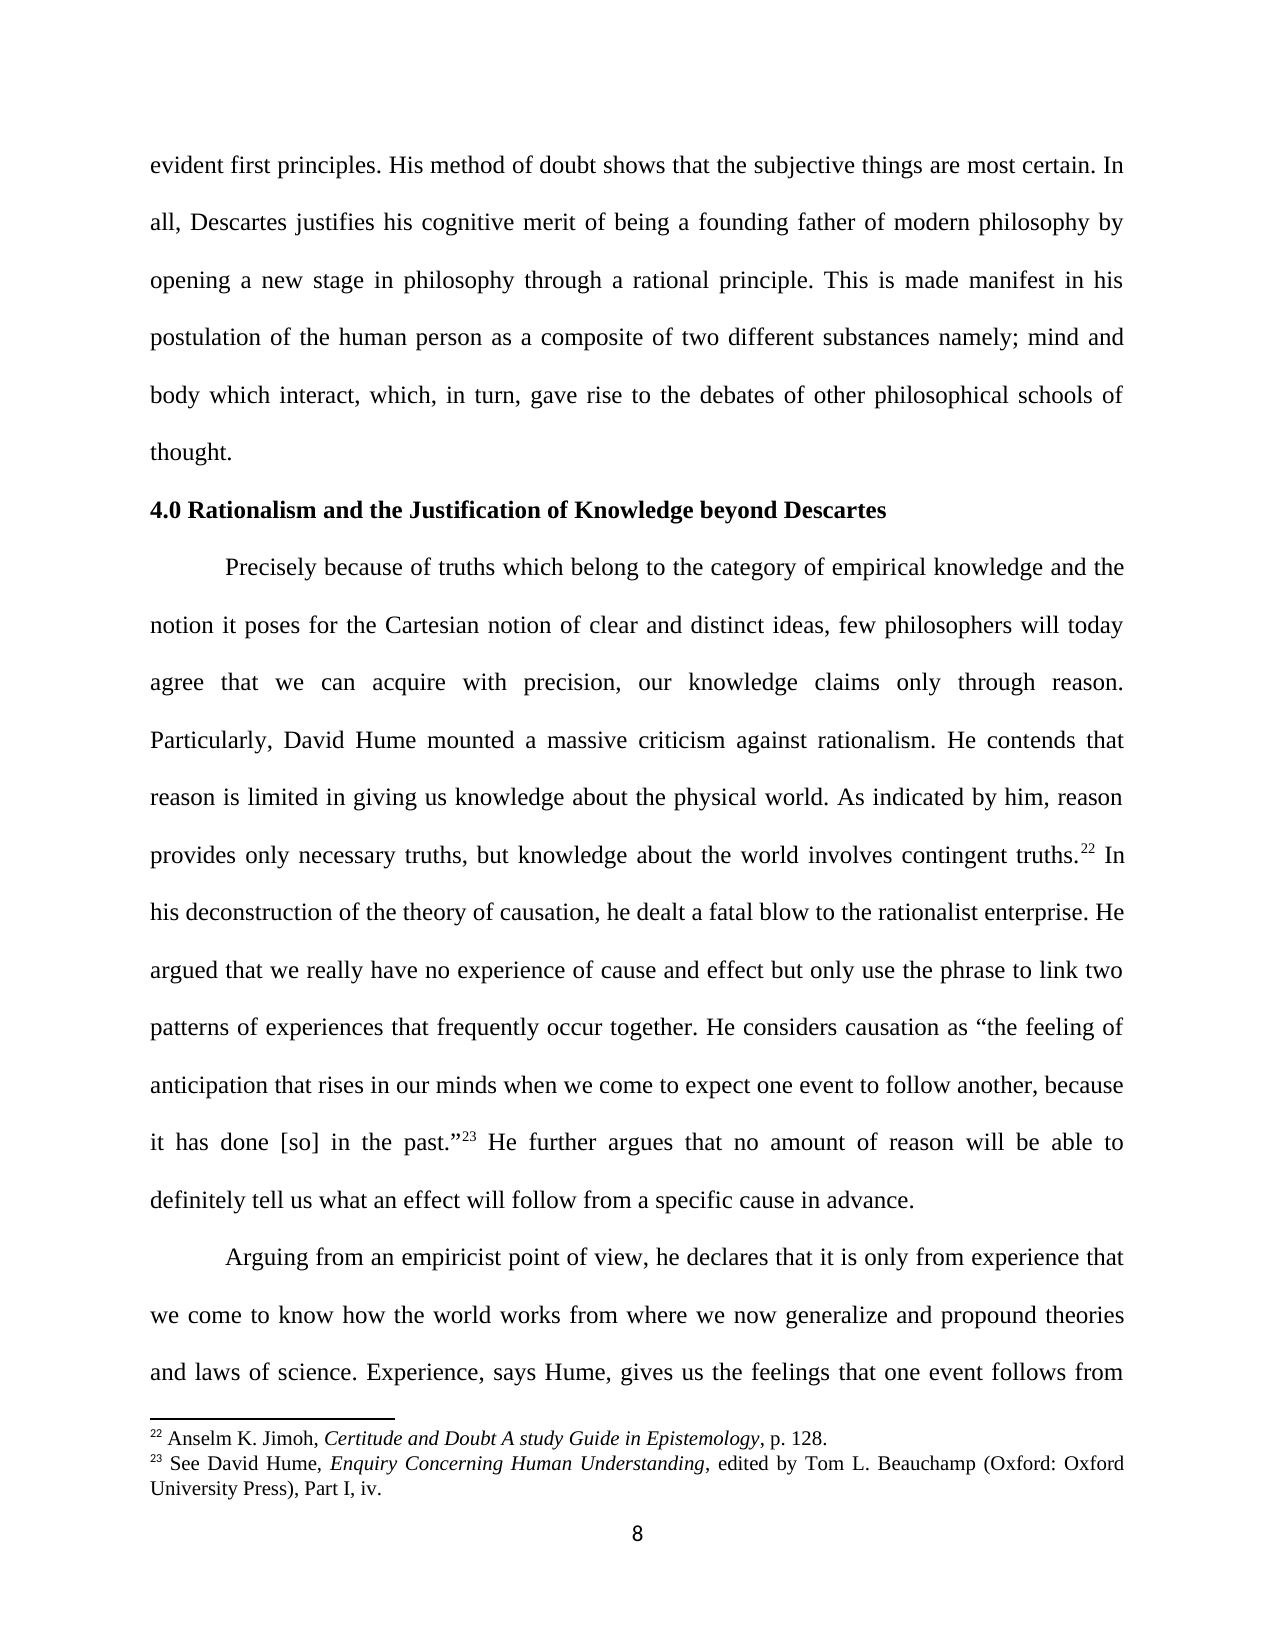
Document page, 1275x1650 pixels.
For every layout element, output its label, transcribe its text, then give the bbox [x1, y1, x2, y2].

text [150, 150, 1125, 466]
text Precisely because of truths which belong to the category of empirical knowledge and the notion it poses for the Cartesian notion of clear and distinct ideas, few philosophers will today agree that we can acquire with precision, our knowledge claims only through reason. Particularly, David Hume mounted a massive criticism against rationalism. He contends that reason is limited in giving us knowledge about the physical world. As indicated by him, reason provides only necessary truths, but knowledge about the world involves contingent truths. In his deconstruction of the theory of causation, he dealt a fatal blow to the rationalist enterprise. He argued that we really have no experience of cause and effect but only use the phrase to link two patterns of experiences that frequently occur together. He considers causation as “the feeling of anticipation that rises in our minds when we come to expect one event to follow another, because it has done [so] in the past.” He further argues that no amount of reason will be able to definitely tell us what an effect will follow from a specific cause in advance. [150, 552, 1125, 1214]
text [150, 1242, 1125, 1386]
text 4.0 Rationalism and the Justification of Knowledge beyond Descartes [150, 495, 1125, 524]
